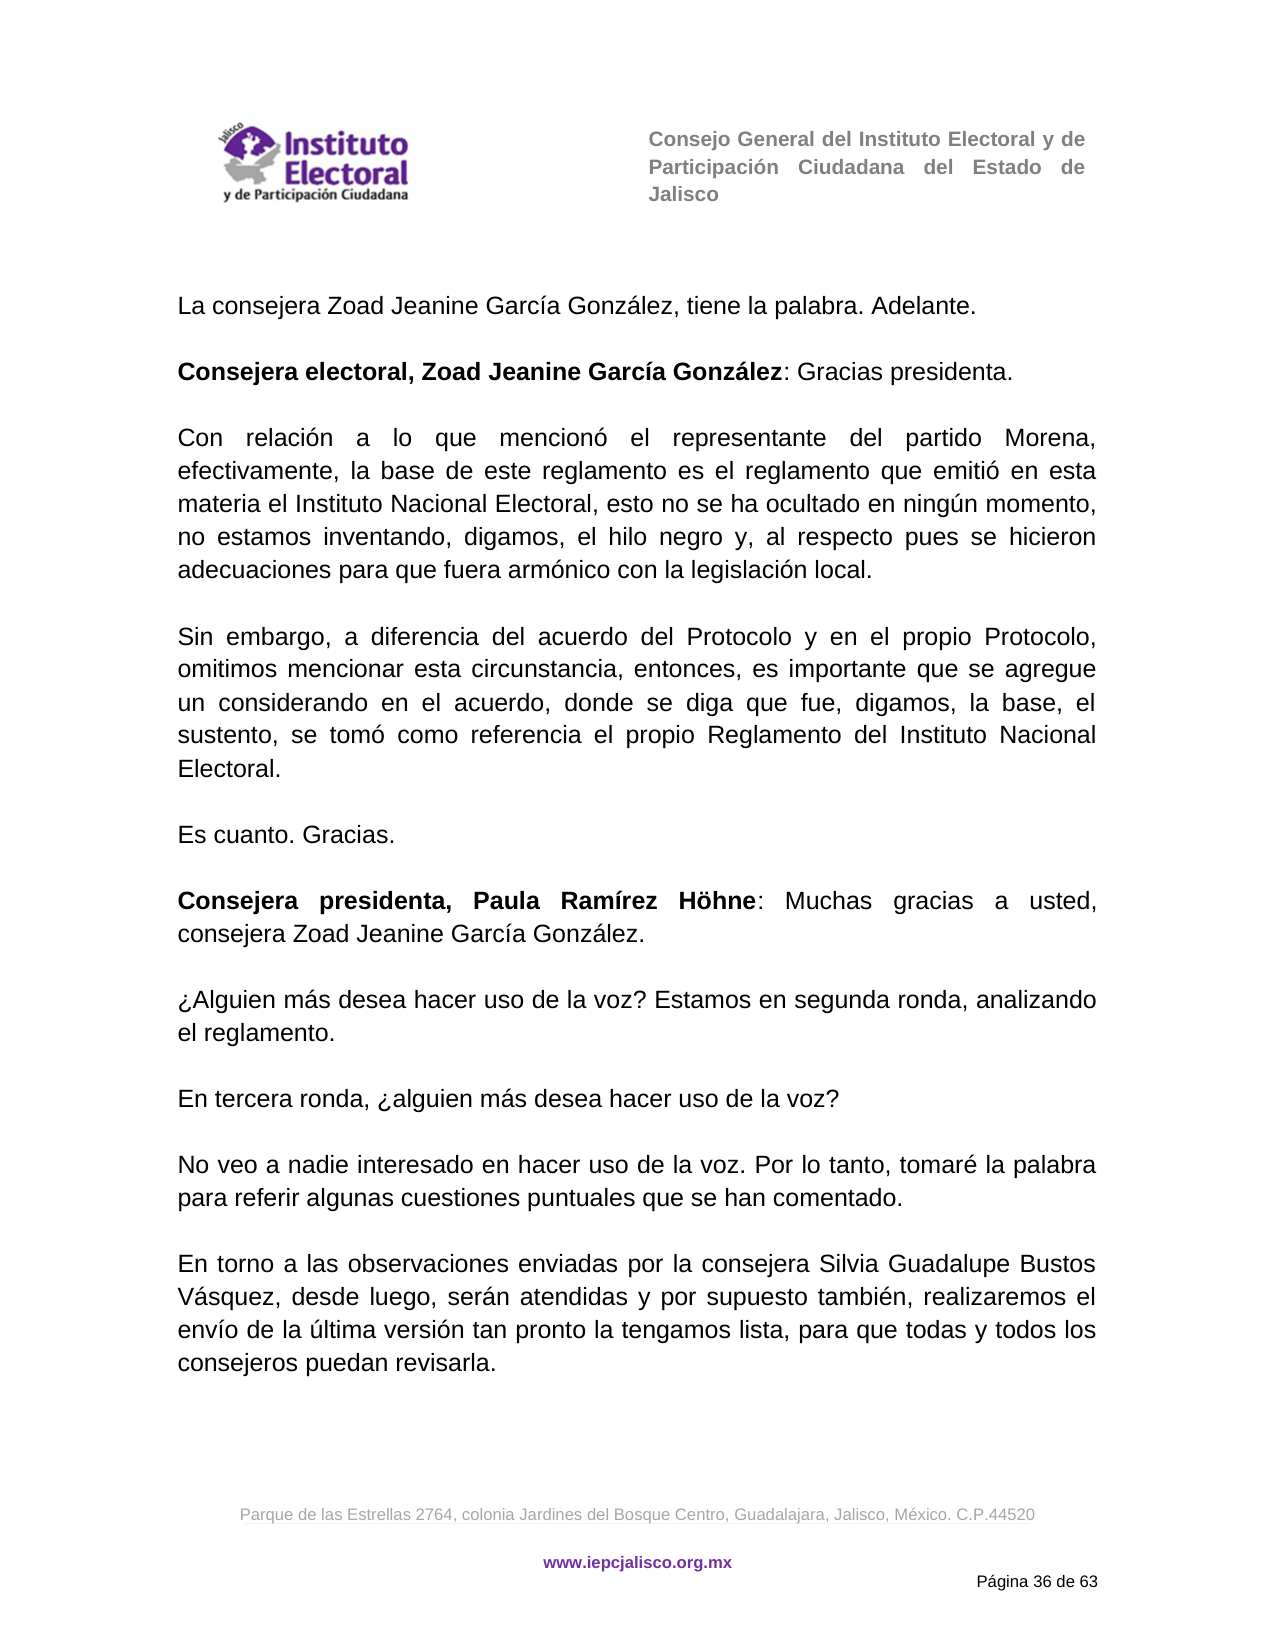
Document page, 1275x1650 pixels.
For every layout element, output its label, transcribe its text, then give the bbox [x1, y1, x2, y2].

text Consejera presidenta, Paula Ramírez Höhne: Muchas gracias a usted, consejera Zoad Jeanine García González. [177, 886, 1098, 947]
text Consejera electoral, Zoad Jeanine García González: Gracias presidenta. [177, 357, 1098, 386]
text ¿Alguien más desea hacer uso de la voz? Estamos en segunda ronda, analizando el reglamento. [177, 985, 1098, 1046]
text En torno a las observaciones enviadas por la consejera Silvia Guadalupe Bustos Vásquez, desde luego, serán atendidas y por supuesto también, realizaremos el envío de la última versión tan pronto la tengamos lista, para que todas y todos los consejeros puedan revisarla. [177, 1249, 1098, 1377]
text Con relación a lo que mencionó el representante del partido Morena, efectivamente, la base de este reglamento es el reglamento que emitió en esta materia el Instituto Nacional Electoral, esto no se ha ocultado en ningún momento, no estamos inventando, digamos, el hilo negro y, al respecto pues se hicieron adecuaciones para que fuera armónico con la legislación local. [177, 423, 1098, 584]
text Sin embargo, a diferencia del acuerdo del Protocolo y en el propio Protocolo, omitimos mencionar esta circunstancia, entonces, es importante que se agregue un considerando en el acuerdo, donde se diga que fue, digamos, la base, el sustento, se tomó como referencia el propio Reglamento del Instituto Nacional Electoral. [177, 621, 1098, 782]
text Es cuanto. Gracias. [177, 819, 1098, 848]
picture [188, 99, 436, 225]
text En tercera ronda, ¿alguien más desea hacer uso de la voz? [177, 1084, 1098, 1112]
text No veo a nadie interesado en hacer uso de la voz. Por lo tanto, tomaré la palabra para referir algunas cuestiones puntuales que se han comentado. [177, 1150, 1098, 1212]
text La consejera Zoad Jeanine García González, tiene la palabra. Adelante. [177, 291, 1098, 320]
